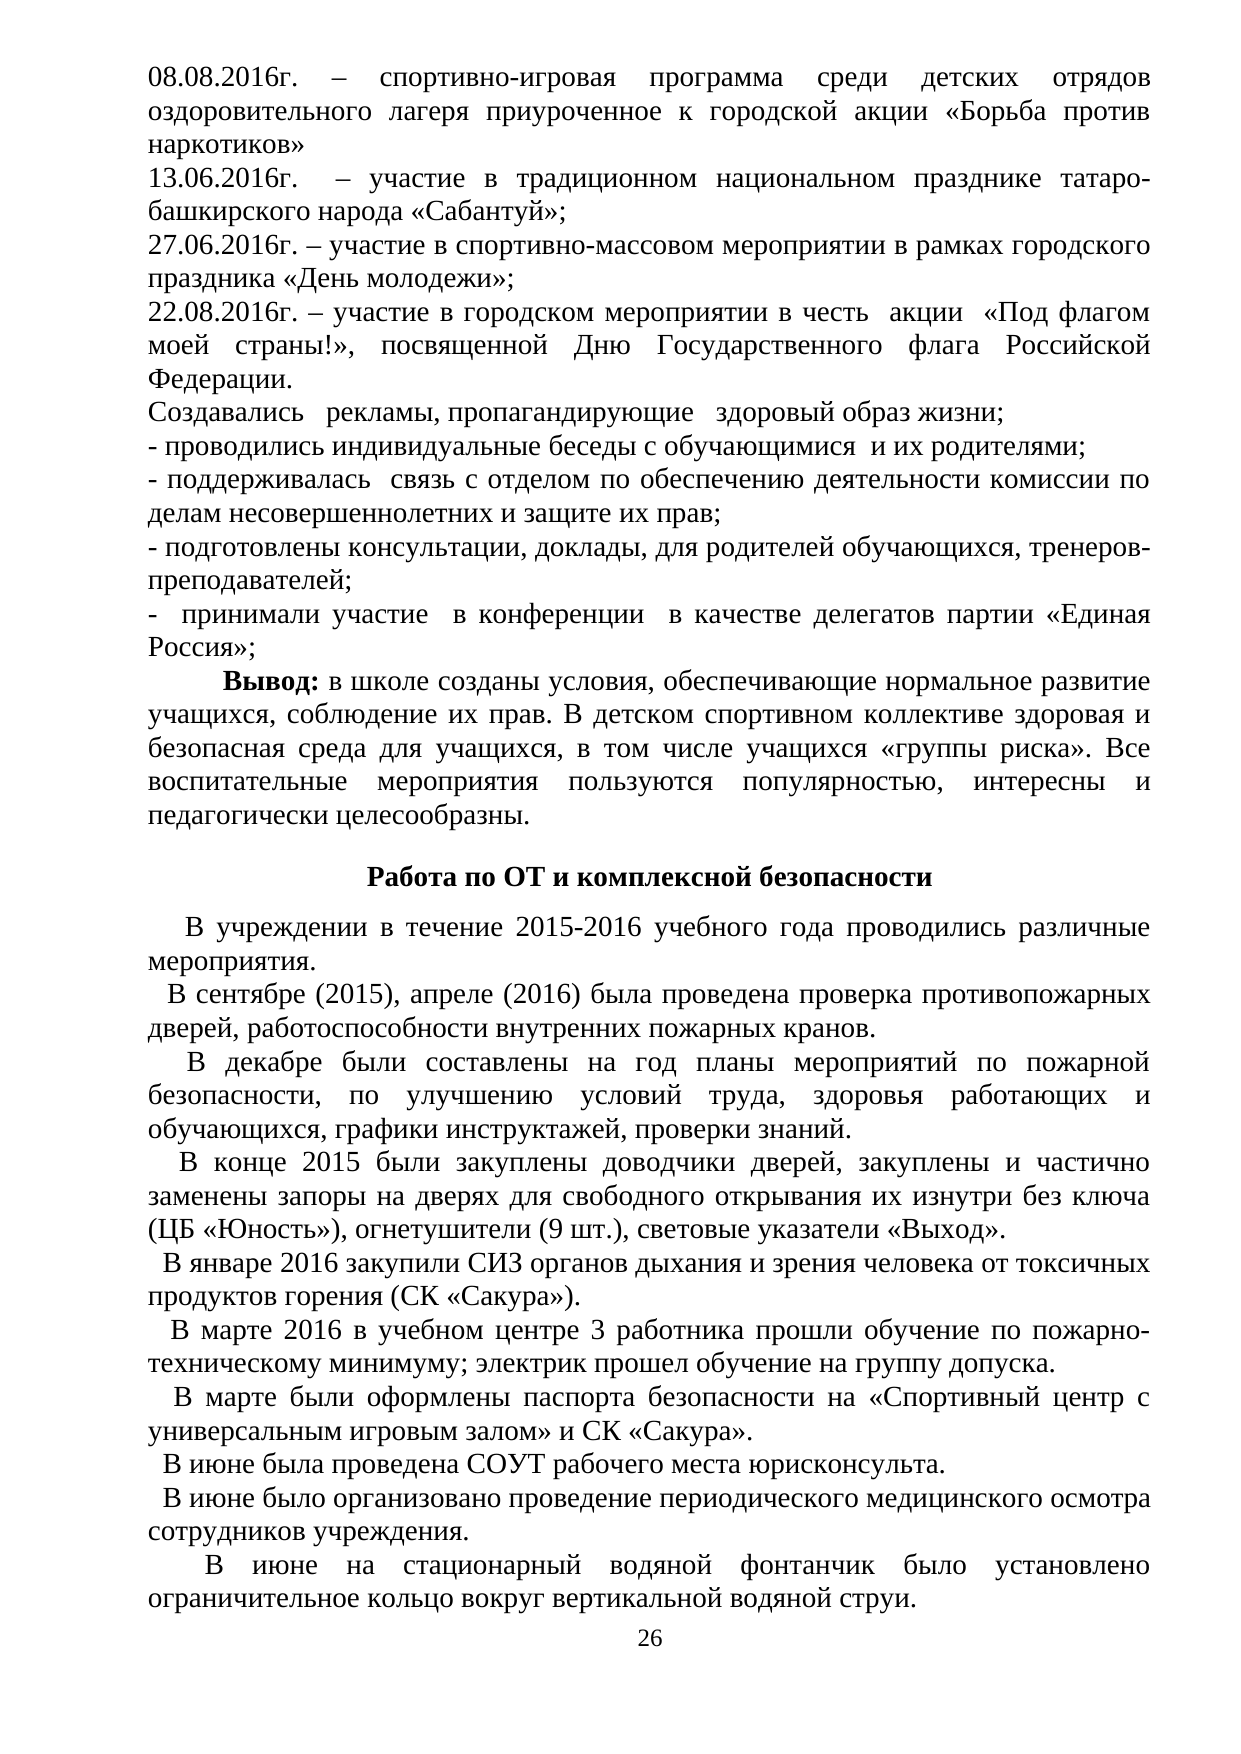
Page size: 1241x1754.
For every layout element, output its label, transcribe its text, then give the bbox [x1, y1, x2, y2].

text Работа по ОТ и комплексной безопасности [148, 859, 1152, 893]
text 13.06.2016г. – участие в традиционном национальном празднике татаро-башкирского народа «Сабантуй»; [148, 160, 1152, 227]
text - подготовлены консультации, доклады, для родителей обучающихся, тренеров-преподавателей; [148, 529, 1152, 596]
text В июне была проведена СОУТ рабочего места юрисконсульта. [148, 1446, 1152, 1480]
text В январе 2016 закупили СИЗ органов дыхания и зрения человека от токсичных продуктов горения (СК «Сакура»). [148, 1245, 1152, 1312]
text 08.08.2016г. – спортивно-игровая программа среди детских отрядов оздоровительного лагеря приуроченное к городской акции «Борьба против наркотиков» [148, 59, 1152, 160]
text - проводились индивидуальные беседы с обучающимися и их родителями; [148, 428, 1152, 462]
text 27.06.2016г. – участие в спортивно-массовом мероприятии в рамках городского праздника «День молодежи»; [148, 227, 1152, 294]
text В марте были оформлены паспорта безопасности на «Спортивный центр с универсальным игровым залом» и СК «Сакура». [148, 1379, 1152, 1446]
text В декабре были составлены на год планы мероприятий по пожарной безопасности, по улучшению условий труда, здоровья работающих и обучающихся, графики инструктажей, проверки знаний. [148, 1044, 1152, 1144]
text 22.08.2016г. – участие в городском мероприятии в честь акции «Под флагом моей страны!», посвященной Дню Государственного флага Российской Федерации. [148, 294, 1152, 394]
text - поддерживалась связь с отделом по обеспечению деятельности комиссии по делам несовершеннолетних и защите их прав; [148, 462, 1152, 529]
text В июне было организовано проведение периодического медицинского осмотра сотрудников учреждения. [148, 1480, 1152, 1547]
text В сентябре (2015), апреле (2016) была проведена проверка противопожарных дверей, работоспособности внутренних пожарных кранов. [148, 977, 1152, 1044]
text Создавались рекламы, пропагандирующие здоровый образ жизни; [148, 394, 1152, 428]
text В конце 2015 были закуплены доводчики дверей, закуплены и частично заменены запоры на дверях для свободного открывания их изнутри без ключа (ЦБ «Юность»), огнетушители (9 шт.), световые указатели «Выход». [148, 1144, 1152, 1245]
text В марте 2016 в учебном центре 3 работника прошли обучение по пожарно-техническому минимуму; электрик прошел обучение на группу допуска. [148, 1312, 1152, 1379]
text Вывод: в школе созданы условия, обеспечивающие нормальное развитие учащихся, соблюдение их прав. В детском спортивном коллективе здоровая и безопасная среда для учащихся, в том числе учащихся «группы риска». Все воспитательные мероприятия пользуются популярностью, интересны и педагогически целесообразны. [148, 663, 1152, 831]
text - принимали участие в конференции в качестве делегатов партии «Единая Россия»; [148, 596, 1152, 663]
text В июне на стационарный водяной фонтанчик было установлено ограничительное кольцо вокруг вертикальной водяной струи. [148, 1547, 1152, 1614]
text В учреждении в течение 2015-2016 учебного года проводились различные мероприятия. [148, 909, 1152, 977]
